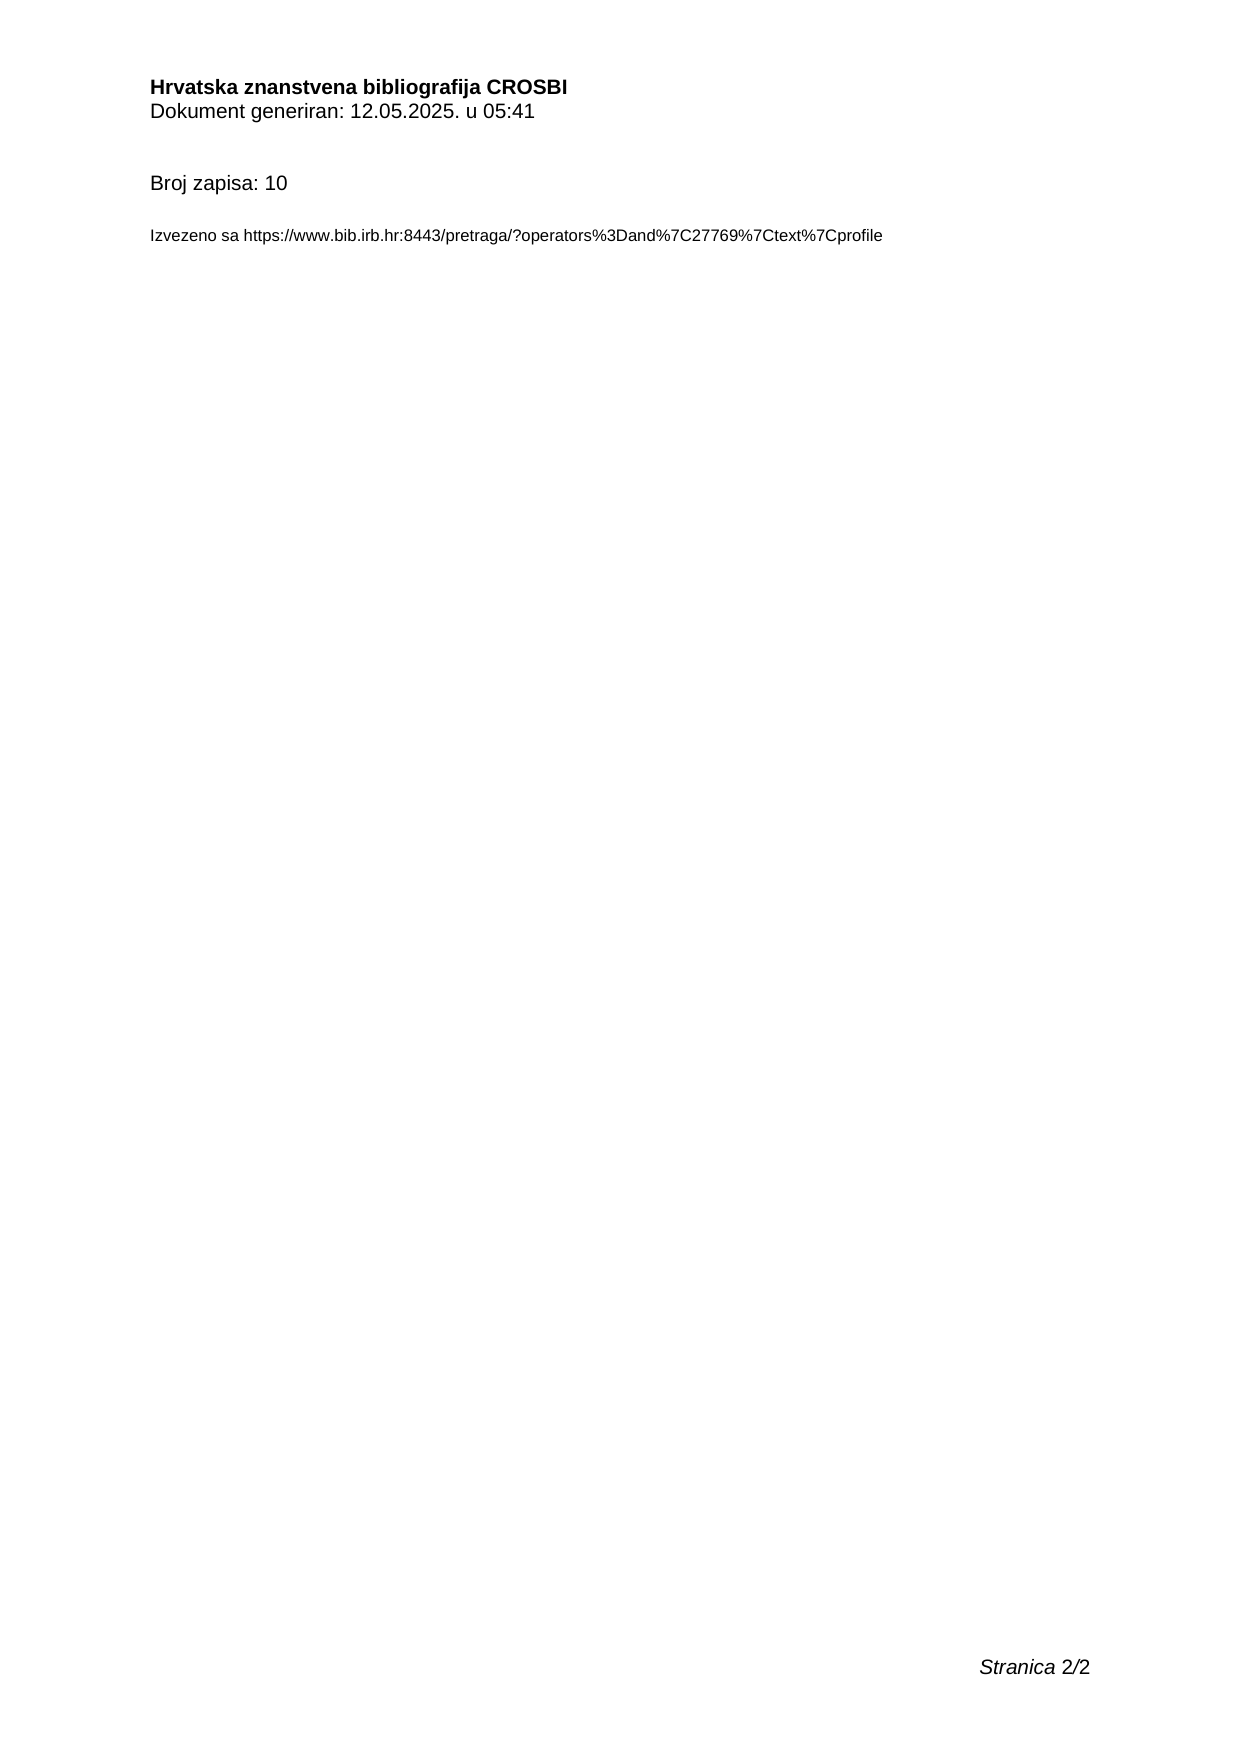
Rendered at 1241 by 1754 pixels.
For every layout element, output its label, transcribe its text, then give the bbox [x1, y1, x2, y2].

text Broj zapisa: 10 [150, 171, 1090, 195]
text Izvezeno sa https://www.bib.irb.hr:8443/pretraga/?operators%3Dand%7C27769%7Ctext%7Cprofile [150, 226, 1090, 245]
